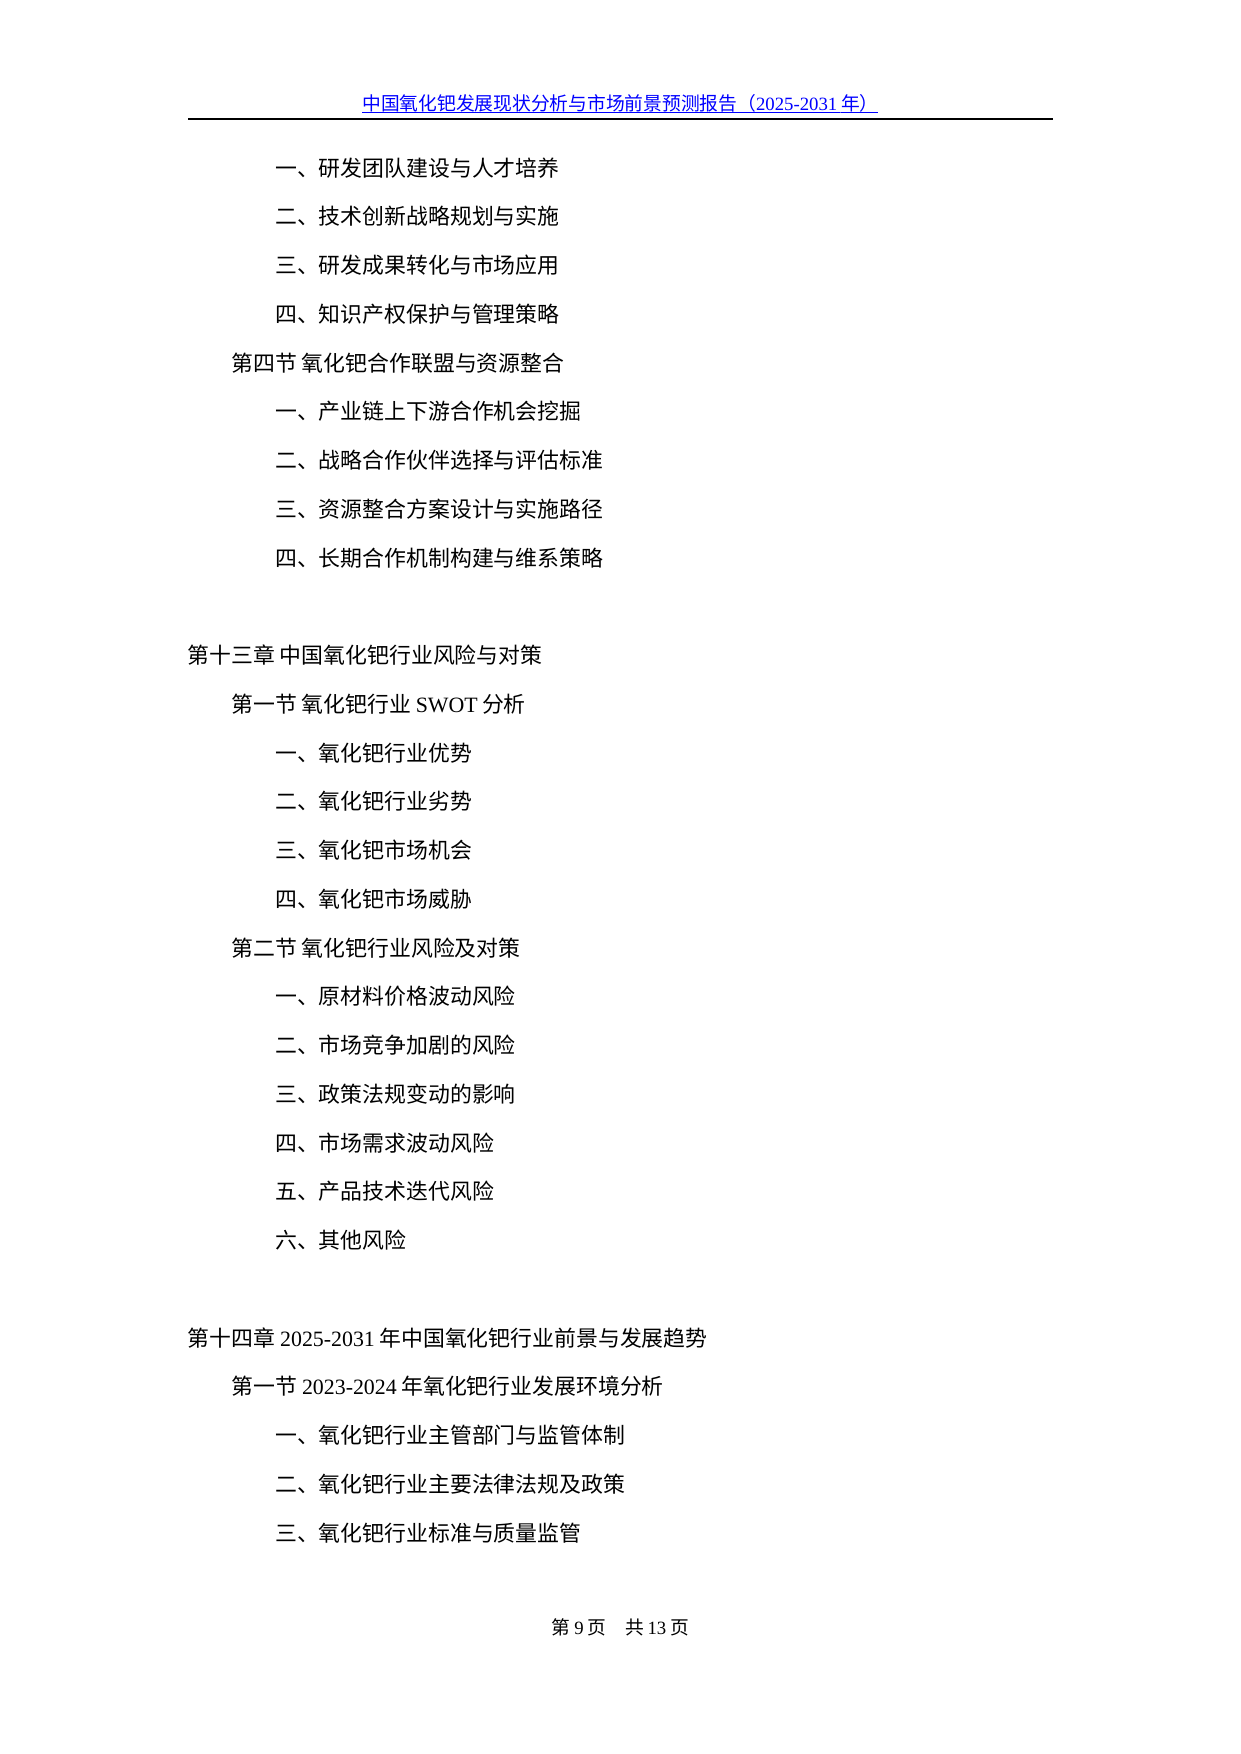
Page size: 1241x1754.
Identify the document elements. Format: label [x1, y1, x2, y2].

text [187, 150, 1053, 1548]
